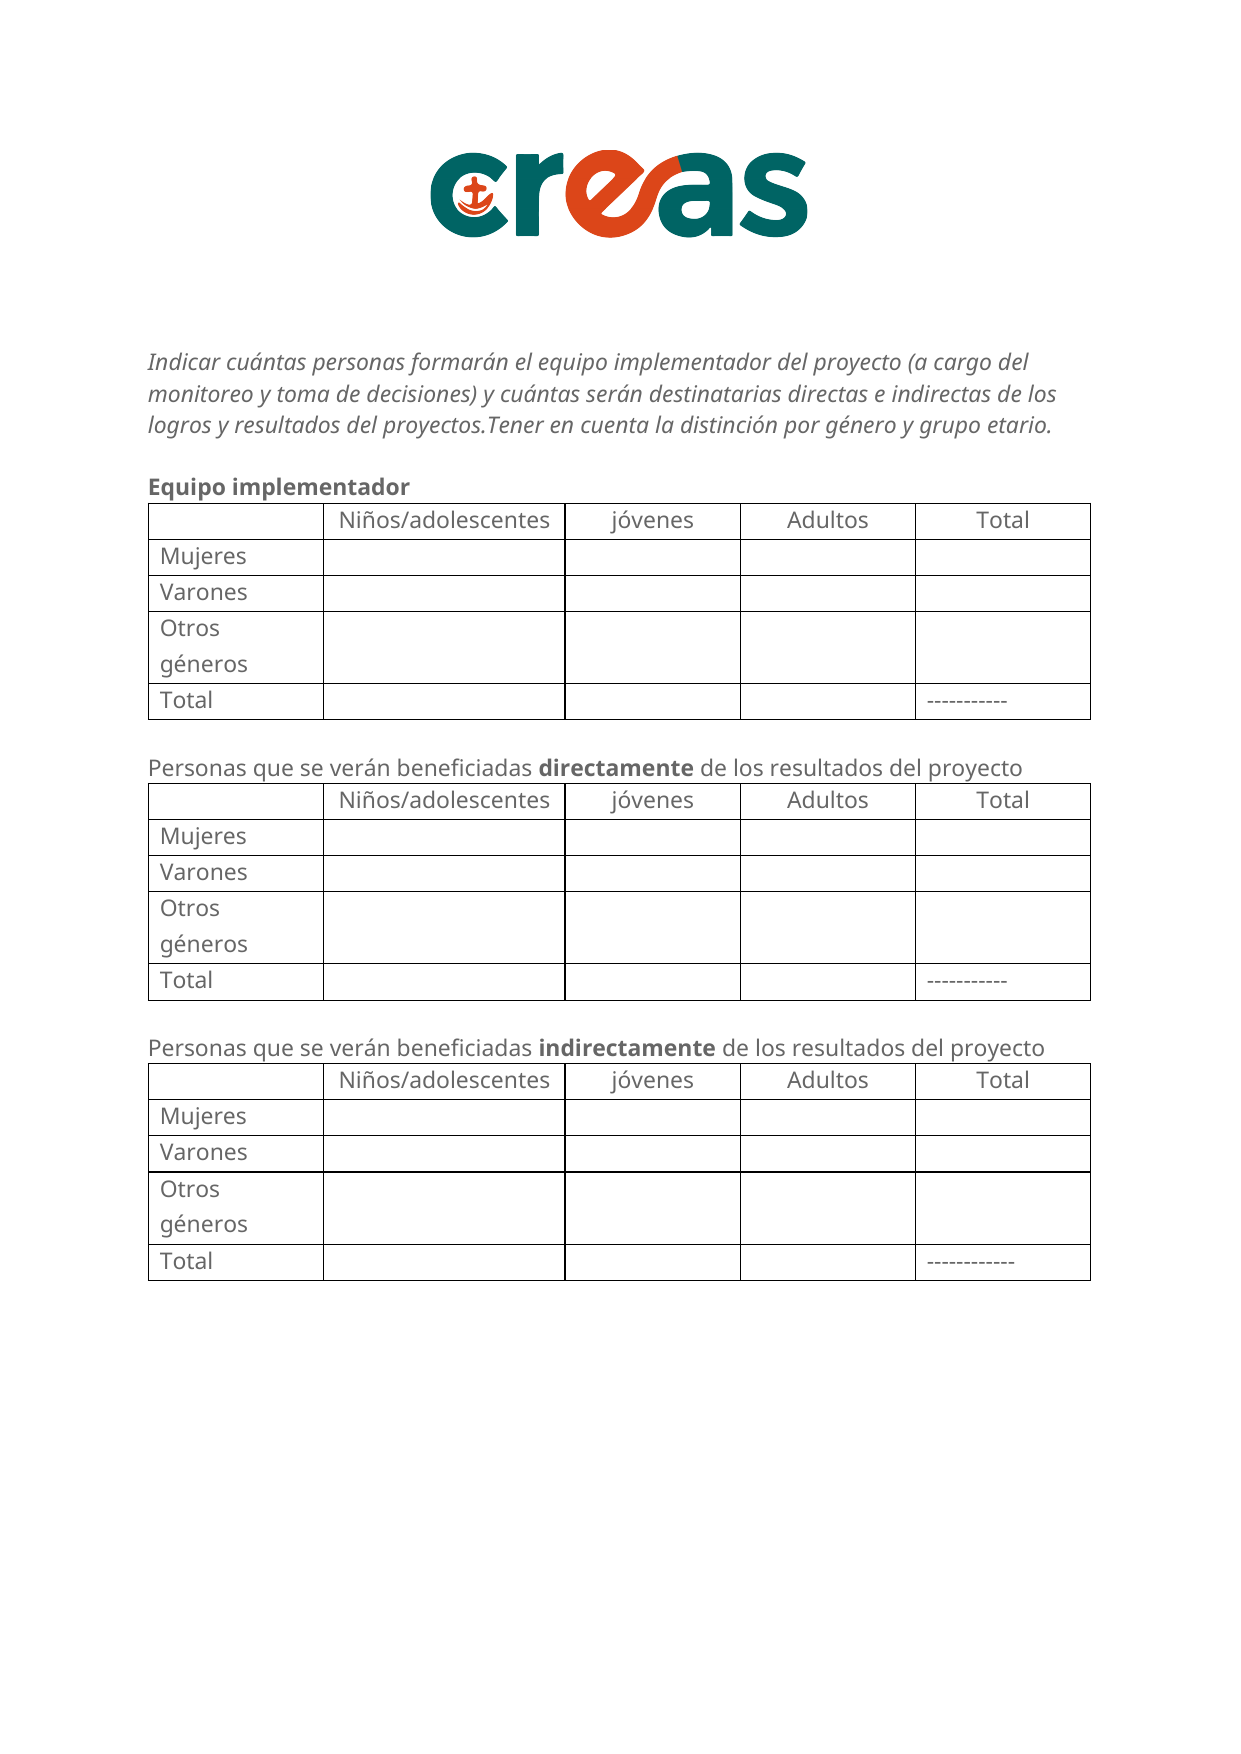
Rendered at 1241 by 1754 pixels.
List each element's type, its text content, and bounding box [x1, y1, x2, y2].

table_cell [741, 1245, 915, 1280]
table_cell [916, 1136, 1090, 1171]
table_cell [741, 612, 915, 683]
table_header Adultos [741, 504, 915, 539]
table_cell Otros géneros [149, 892, 323, 963]
table_cell [741, 856, 915, 891]
table_header [149, 1064, 323, 1099]
table_cell [916, 892, 1090, 963]
table_cell Total [149, 1245, 323, 1280]
table_header Total [916, 1064, 1090, 1099]
table_cell Mujeres [149, 1100, 323, 1135]
table_header [149, 504, 323, 539]
table_header jóvenes [566, 504, 740, 539]
table_header Adultos [741, 1064, 915, 1099]
table_cell [324, 1245, 564, 1280]
text Personas que se verán beneficiadas indirectamente de los resultados del proyecto [148, 1032, 1090, 1063]
table_cell ------------ [916, 1245, 1090, 1280]
table_cell [566, 820, 740, 855]
table_cell [741, 1173, 915, 1243]
table_header jóvenes [566, 784, 740, 819]
table_cell [916, 856, 1090, 891]
table_cell [741, 540, 915, 575]
text Equipo implementador [148, 471, 1090, 503]
table_cell [741, 1100, 915, 1135]
table_cell [324, 1173, 564, 1243]
table_cell Varones [149, 856, 323, 891]
table_cell [566, 1136, 740, 1171]
table_cell [324, 576, 564, 611]
table_cell [566, 684, 740, 719]
table_cell Total [149, 684, 323, 719]
table_cell Total [149, 964, 323, 999]
table_cell Mujeres [149, 540, 323, 575]
table_cell [324, 892, 564, 963]
table_cell [566, 1100, 740, 1135]
table_cell [916, 1100, 1090, 1135]
table_header Niños/adolescentes [324, 504, 564, 539]
table_header Niños/adolescentes [324, 784, 564, 819]
table_cell [916, 1173, 1090, 1243]
table_cell [324, 964, 564, 999]
picture [430, 150, 808, 238]
table_cell ----------- [916, 964, 1090, 999]
table_cell [741, 1136, 915, 1171]
table_cell [566, 576, 740, 611]
table_cell Mujeres [149, 820, 323, 855]
table_cell [324, 1136, 564, 1171]
table_cell [324, 684, 564, 719]
text Personas que se verán beneficiadas directamente de los resultados del proyecto [148, 752, 1090, 783]
table_header Total [916, 784, 1090, 819]
table_cell [916, 612, 1090, 683]
table_cell [566, 612, 740, 683]
table_cell [566, 964, 740, 999]
table_header Niños/adolescentes [324, 1064, 564, 1099]
table_cell [324, 856, 564, 891]
table_cell [741, 684, 915, 719]
table_cell [741, 964, 915, 999]
table_cell Varones [149, 576, 323, 611]
table_cell [916, 820, 1090, 855]
table_cell ----------- [916, 684, 1090, 719]
table_cell Otros géneros [149, 612, 323, 683]
table_header Total [916, 504, 1090, 539]
table_cell [566, 1245, 740, 1280]
table_cell [741, 892, 915, 963]
table_cell [741, 576, 915, 611]
table_cell [324, 612, 564, 683]
table_cell [324, 1100, 564, 1135]
table_header jóvenes [566, 1064, 740, 1099]
table_cell [566, 540, 740, 575]
table_cell Otros géneros [149, 1173, 323, 1243]
table_header Adultos [741, 784, 915, 819]
table_cell [324, 820, 564, 855]
table_cell [916, 540, 1090, 575]
table_cell [916, 576, 1090, 611]
table_cell [566, 856, 740, 891]
table_cell [566, 1173, 740, 1243]
table_header [149, 784, 323, 819]
table_cell [741, 820, 915, 855]
table_cell Varones [149, 1136, 323, 1171]
table_cell [566, 892, 740, 963]
table_cell [324, 540, 564, 575]
